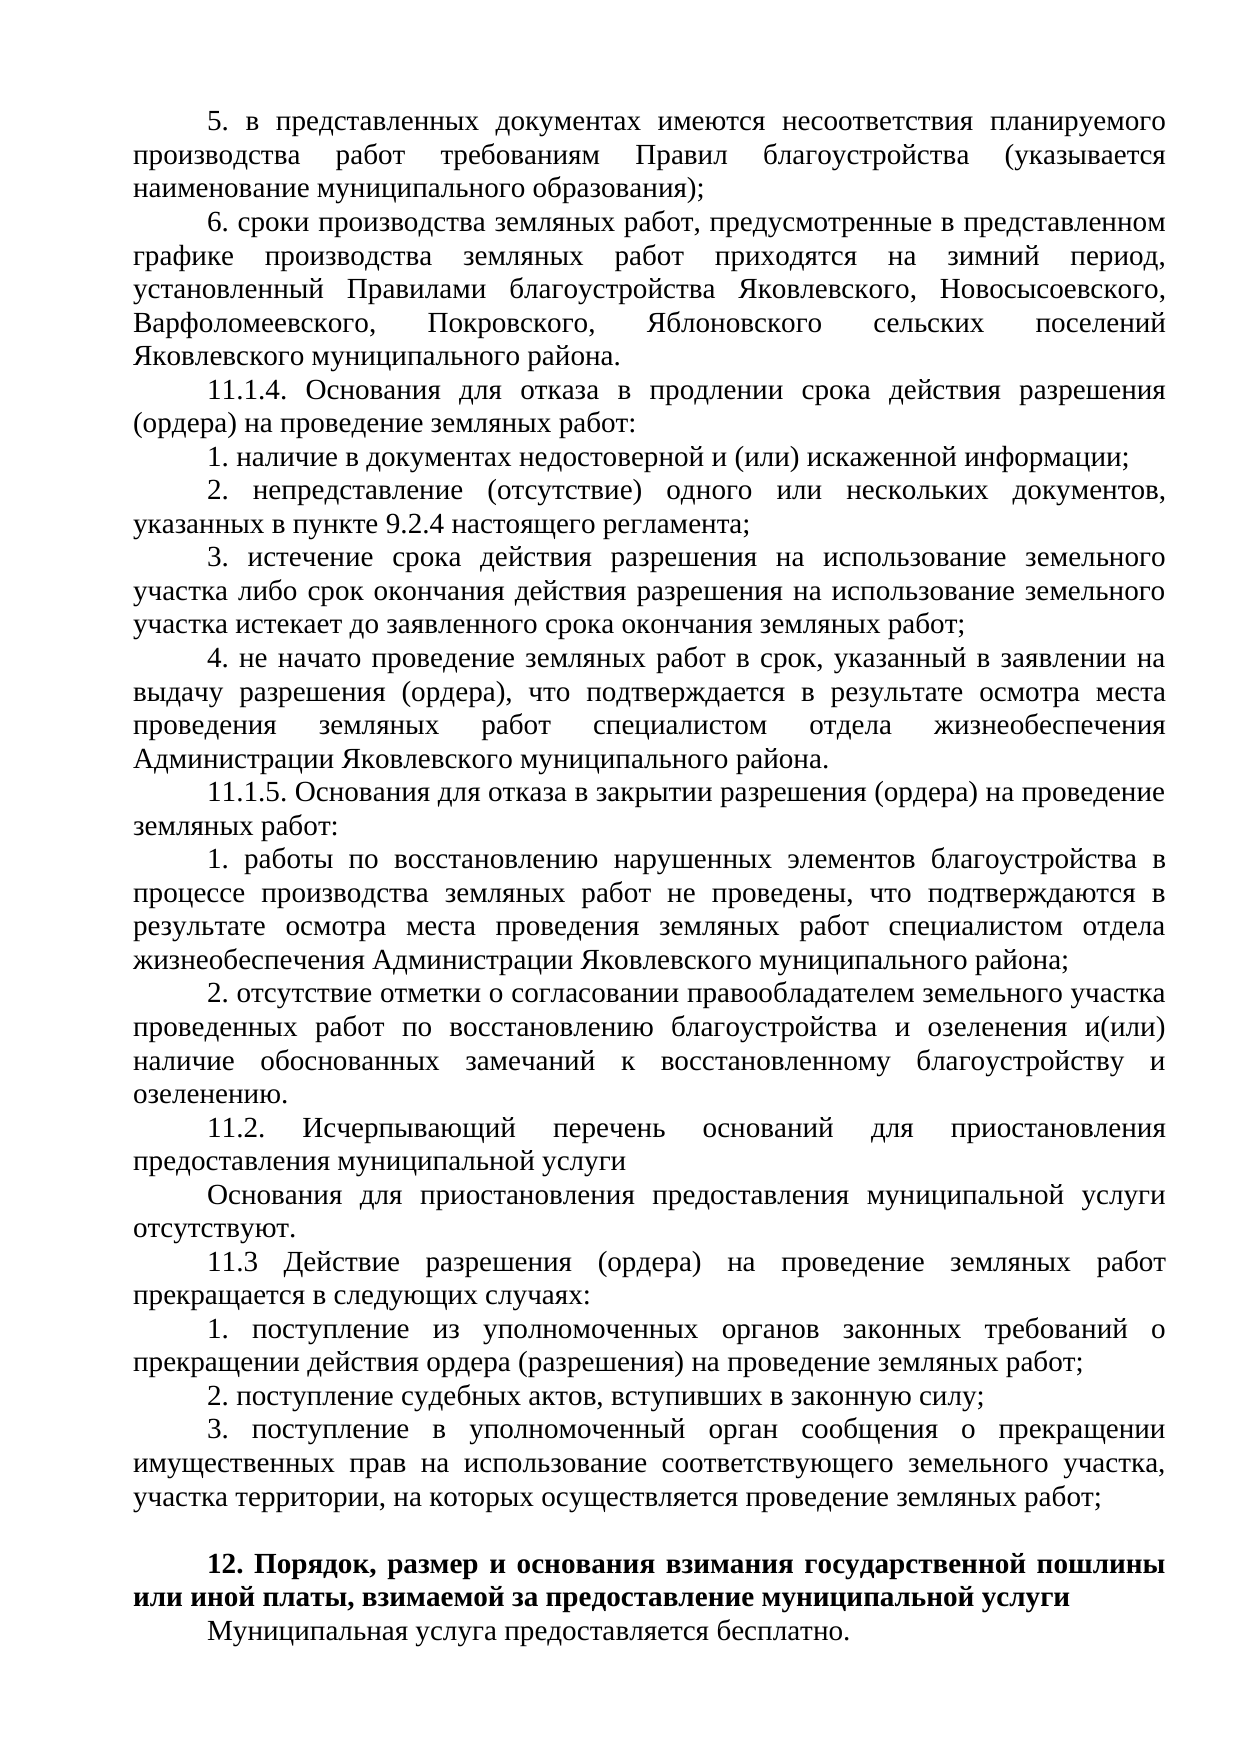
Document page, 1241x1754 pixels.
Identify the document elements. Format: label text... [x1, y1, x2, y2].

text Основания для приостановления предоставления муниципальной услуги отсутствуют. [133, 1177, 1167, 1244]
text 2. отсутствие отметки о согласовании правообладателем земельного участка проведенных работ по восстановлению благоустройства и озеленения и(или) наличие обоснованных замечаний к восстановленному благоустройству и озеленению. [133, 976, 1167, 1110]
text 11.1.5. Основания для отказа в закрытии разрешения (ордера) на проведение земляных работ: [133, 774, 1167, 841]
text 12. Порядок, размер и основания взимания государственной пошлины или иной платы, взимаемой за предоставление муниципальной услуги [133, 1546, 1167, 1613]
text 3. истечение срока действия разрешения на использование земельного участка либо срок окончания действия разрешения на использование земельного участка истекает до заявленного срока окончания земляных работ; [133, 539, 1167, 640]
text 1. поступление из уполномоченных органов законных требований о прекращении действия ордера (разрешения) на проведение земляных работ; [133, 1311, 1167, 1378]
text 3. поступление в уполномоченный орган сообщения о прекращении имущественных прав на использование соответствующего земельного участка, участка территории, на которых осуществляется проведение земляных работ; [133, 1412, 1167, 1512]
text 6. сроки производства земляных работ, предусмотренные в представленном графике производства земляных работ приходятся на зимний период, установленный Правилами благоустройства Яковлевского, Новосысоевского, Варфоломеевского, Покровского, Яблоновского сельских поселений Яковлевского муниципального района. [133, 204, 1167, 372]
text Муниципальная услуга предоставляется бесплатно. [133, 1613, 1167, 1646]
text 1. работы по восстановлению нарушенных элементов благоустройства в процессе производства земляных работ не проведены, что подтверждаются в результате осмотра места проведения земляных работ специалистом отдела жизнеобеспечения Администрации Яковлевского муниципального района; [133, 841, 1167, 976]
text 2. поступление судебных актов, вступивших в законную силу; [133, 1378, 1167, 1412]
text 11.2. Исчерпывающий перечень оснований для приостановления предоставления муниципальной услуги [133, 1110, 1167, 1177]
text 5. в представленных документах имеются несоответствия планируемого производства работ требованиям Правил благоустройства (указывается наименование муниципального образования); [133, 103, 1167, 204]
text 4. не начато проведение земляных работ в срок, указанный в заявлении на выдачу разрешения (ордера), что подтверждается в результате осмотра места проведения земляных работ специалистом отдела жизнеобеспечения Администрации Яковлевского муниципального района. [133, 640, 1167, 774]
text 11.3 Действие разрешения (ордера) на проведение земляных работ прекращается в следующих случаях: [133, 1244, 1167, 1311]
text 1. наличие в документах недостоверной и (или) искаженной информации; [133, 439, 1167, 472]
text 2. непредставление (отсутствие) одного или нескольких документов, указанных в пункте 9.2.4 настоящего регламента; [133, 472, 1167, 539]
text 11.1.4. Основания для отказа в продлении срока действия разрешения (ордера) на проведение земляных работ: [133, 372, 1167, 439]
